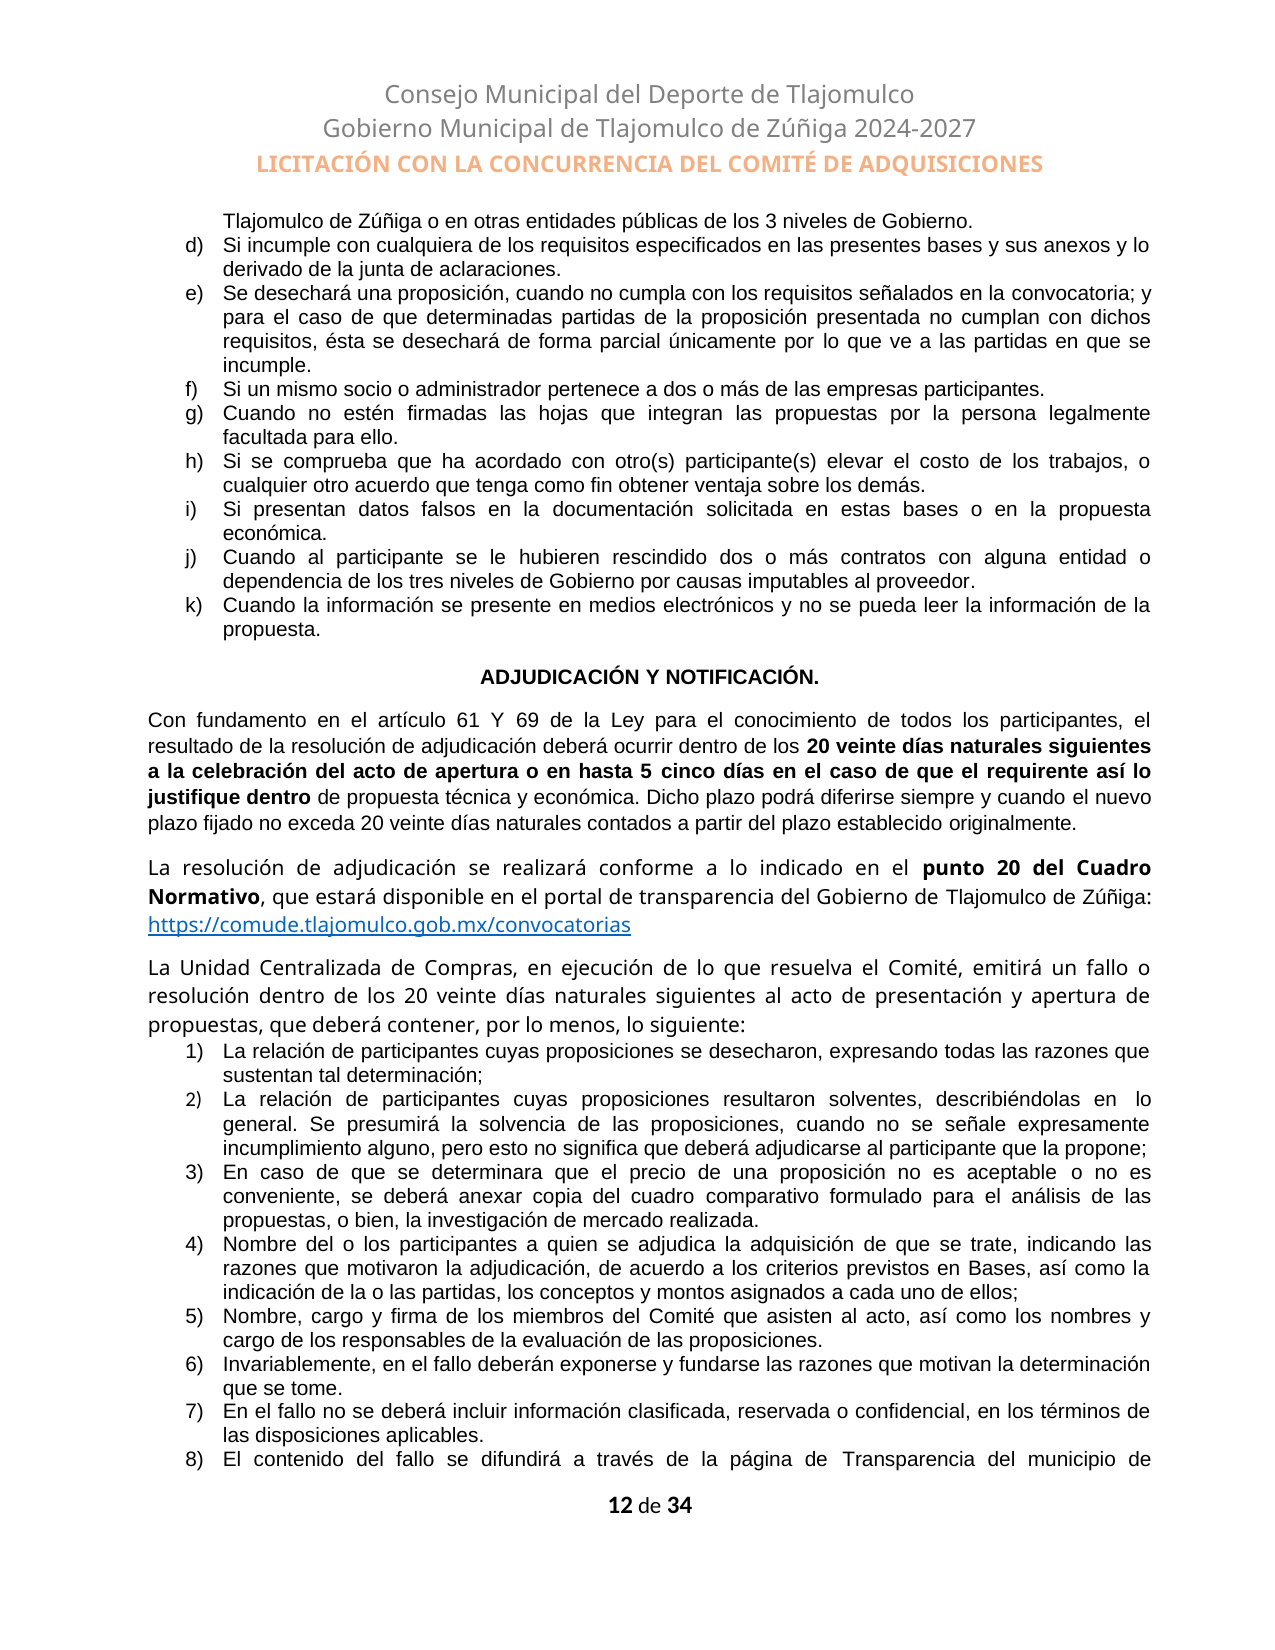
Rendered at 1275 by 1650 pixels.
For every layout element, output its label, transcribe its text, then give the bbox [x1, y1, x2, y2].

list Si se comprueba que ha acordado con otro(s) participante(s) elevar el costo de los trabajos, o cualquier otro acuerdo que tenga como fin obtener ventaja sobre los demás. [185, 449, 1152, 497]
text La Unidad Centralizada de Compras, en ejecución de lo que resuelva el Comité, emitirá un fallo o resolución dentro de los 20 veinte días naturales siguientes al acto de presentación y apertura de propuestas, que deberá contener, por lo menos, lo siguiente: [148, 953, 1152, 1038]
list Invariablemente, en el fallo deberán exponerse y fundarse las razones que motivan la determinación que se tome. [185, 1351, 1152, 1399]
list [185, 1447, 1152, 1471]
list Cuando al participante se le hubieren rescindido dos o más contratos con alguna entidad o dependencia de los tres niveles de Gobierno por causas imputables al proveedor. [185, 545, 1152, 593]
list La relación de participantes cuyas proposiciones resultaron solventes, describiéndolas en lo general. Se presumirá la solvencia de las proposiciones, cuando no se señale expresamente incumplimiento alguno, pero esto no significa que deberá adjudicarse al participante que la propone; [185, 1086, 1152, 1160]
list Cuando la información se presente en medios electrónicos y no se pueda leer la información de la propuesta. [185, 593, 1152, 641]
list Si un mismo socio o administrador pertenece a dos o más de las empresas participantes. [185, 377, 1152, 401]
list Se desechará una proposición, cuando no cumpla con los requisitos señalados en la convocatoria; y para el caso de que determinadas partidas de la proposición presentada no cumplan con dichos requisitos, ésta se desechará de forma parcial únicamente por lo que ve a las partidas en que se incumple. [185, 281, 1152, 377]
text Con fundamento en el artículo 61 Y 69 de la Ley para el conocimiento de todos los participantes, el resultado de la resolución de adjudicación deberá ocurrir dentro de los 20 veinte días naturales siguientes a la celebración del acto de apertura o en hasta 5 cinco días en el caso de que el requirente así lo justifique dentro de propuesta técnica y económica. Dicho plazo podrá diferirse siempre y cuando el nuevo plazo fijado no exceda 20 veinte días naturales contados a partir del plazo establecido originalmente. [148, 708, 1152, 835]
list En el fallo no se deberá incluir información clasificada, reservada o confidencial, en los términos de las disposiciones aplicables. [185, 1399, 1152, 1447]
list Nombre del o los participantes a quien se adjudica la adquisición de que se trate, indicando las razones que motivaron la adjudicación, de acuerdo a los criterios previstos en Bases, así como la indicación de la o las partidas, los conceptos y montos asignados a cada uno de ellos; [185, 1232, 1152, 1303]
list La relación de participantes cuyas proposiciones se desecharon, expresando todas las razones que sustentan tal determinación; [185, 1038, 1152, 1086]
list Si incumple con cualquiera de los requisitos especificados en las presentes bases y sus anexos y lo derivado de la junta de aclaraciones. [185, 233, 1152, 281]
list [185, 209, 1152, 233]
list En caso de que se determinara que el precio de una proposición no es aceptable o no es conveniente, se deberá anexar copia del cuadro comparativo formulado para el análisis de las propuestas, o bien, la investigación de mercado realizada. [185, 1160, 1152, 1232]
subtitle ADJUDICACIÓN Y NOTIFICACIÓN. [148, 664, 1152, 688]
list Nombre, cargo y firma de los miembros del Comité que asisten al acto, así como los nombres y cargo de los responsables de la evaluación de las proposiciones. [185, 1303, 1152, 1351]
list Cuando no estén firmadas las hojas que integran las propuestas por la persona legalmente facultada para ello. [185, 401, 1152, 449]
text La resolución de adjudicación se realizará conforme a lo indicado en el punto 20 del Cuadro Normativo, que estará disponible en el portal de transparencia del Gobierno de Tlajomulco de Zúñiga: https://comude.tlajomulco.gob.mx/convocatorias [148, 853, 1152, 939]
list Si presentan datos falsos en la documentación solicitada en estas bases o en la propuesta económica. [185, 497, 1152, 545]
